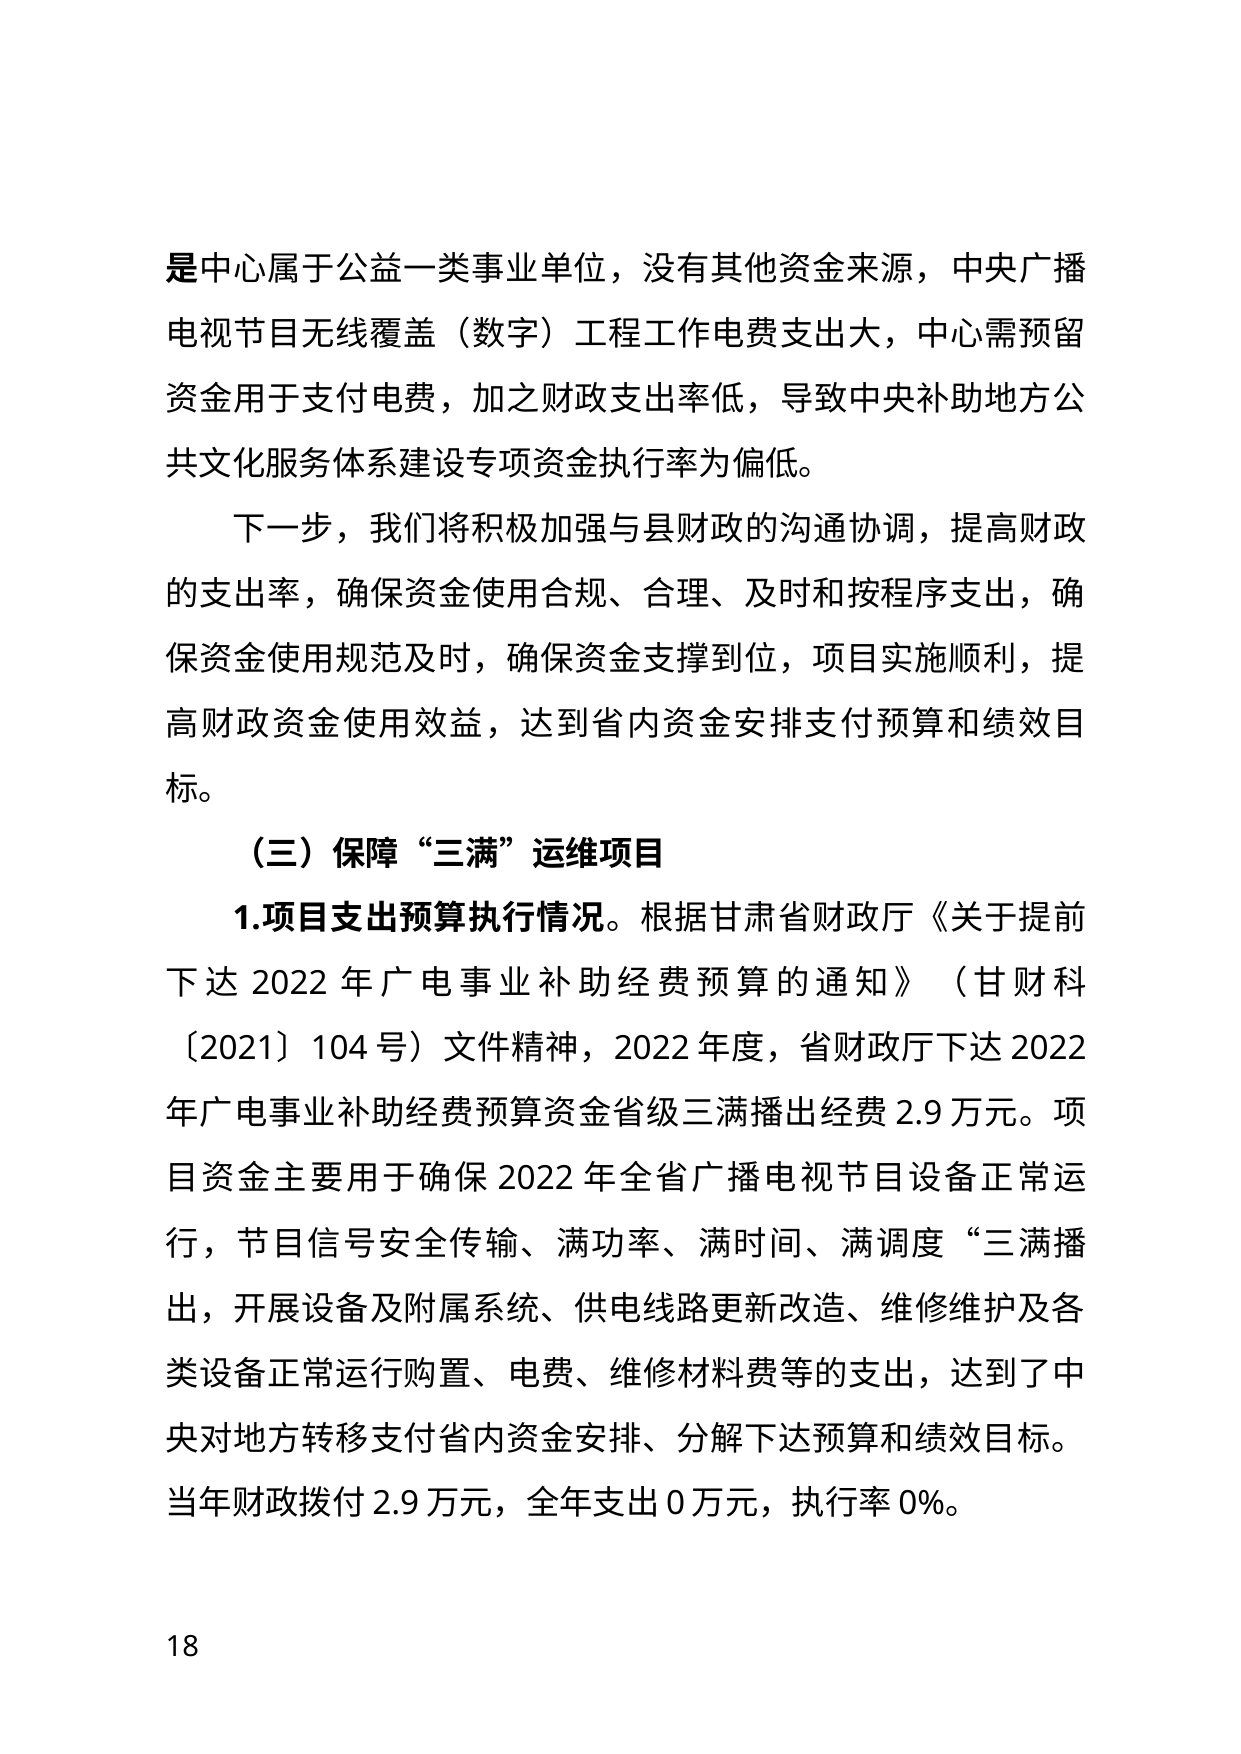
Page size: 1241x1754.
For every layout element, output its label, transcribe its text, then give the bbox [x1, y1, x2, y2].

text （三）保障“三满”运维项目 [165, 818, 1087, 883]
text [165, 233, 1087, 493]
text 下一步，我们将积极加强与县财政的沟通协调，提高财政的支出率，确保资金使用合规、合理、及时和按程序支出，确保资金使用规范及时，确保资金支撑到位，项目实施顺利，提高财政资金使用效益，达到省内资金安排支付预算和绩效目标。 [165, 493, 1087, 818]
text 1.项目支出预算执行情况。根据甘肃省财政厅《关于提前下达2022年广电事业补助经费预算的通知》（甘财科〔2021〕104号）文件精神，2022年度，省财政厅下达2022年广电事业补助经费预算资金省级三满播出经费2.9万元。项目资金主要用于确保2022年全省广播电视节目设备正常运行，节目信号安全传输、满功率、满时间、满调度“三满播出，开展设备及附属系统、供电线路更新改造、维修维护及各类设备正常运行购置、电费、维修材料费等的支出，达到了中央对地方转移支付省内资金安排、分解下达预算和绩效目标。当年财政拨付2.9万元，全年支出0万元，执行率0%。 [165, 883, 1087, 1533]
